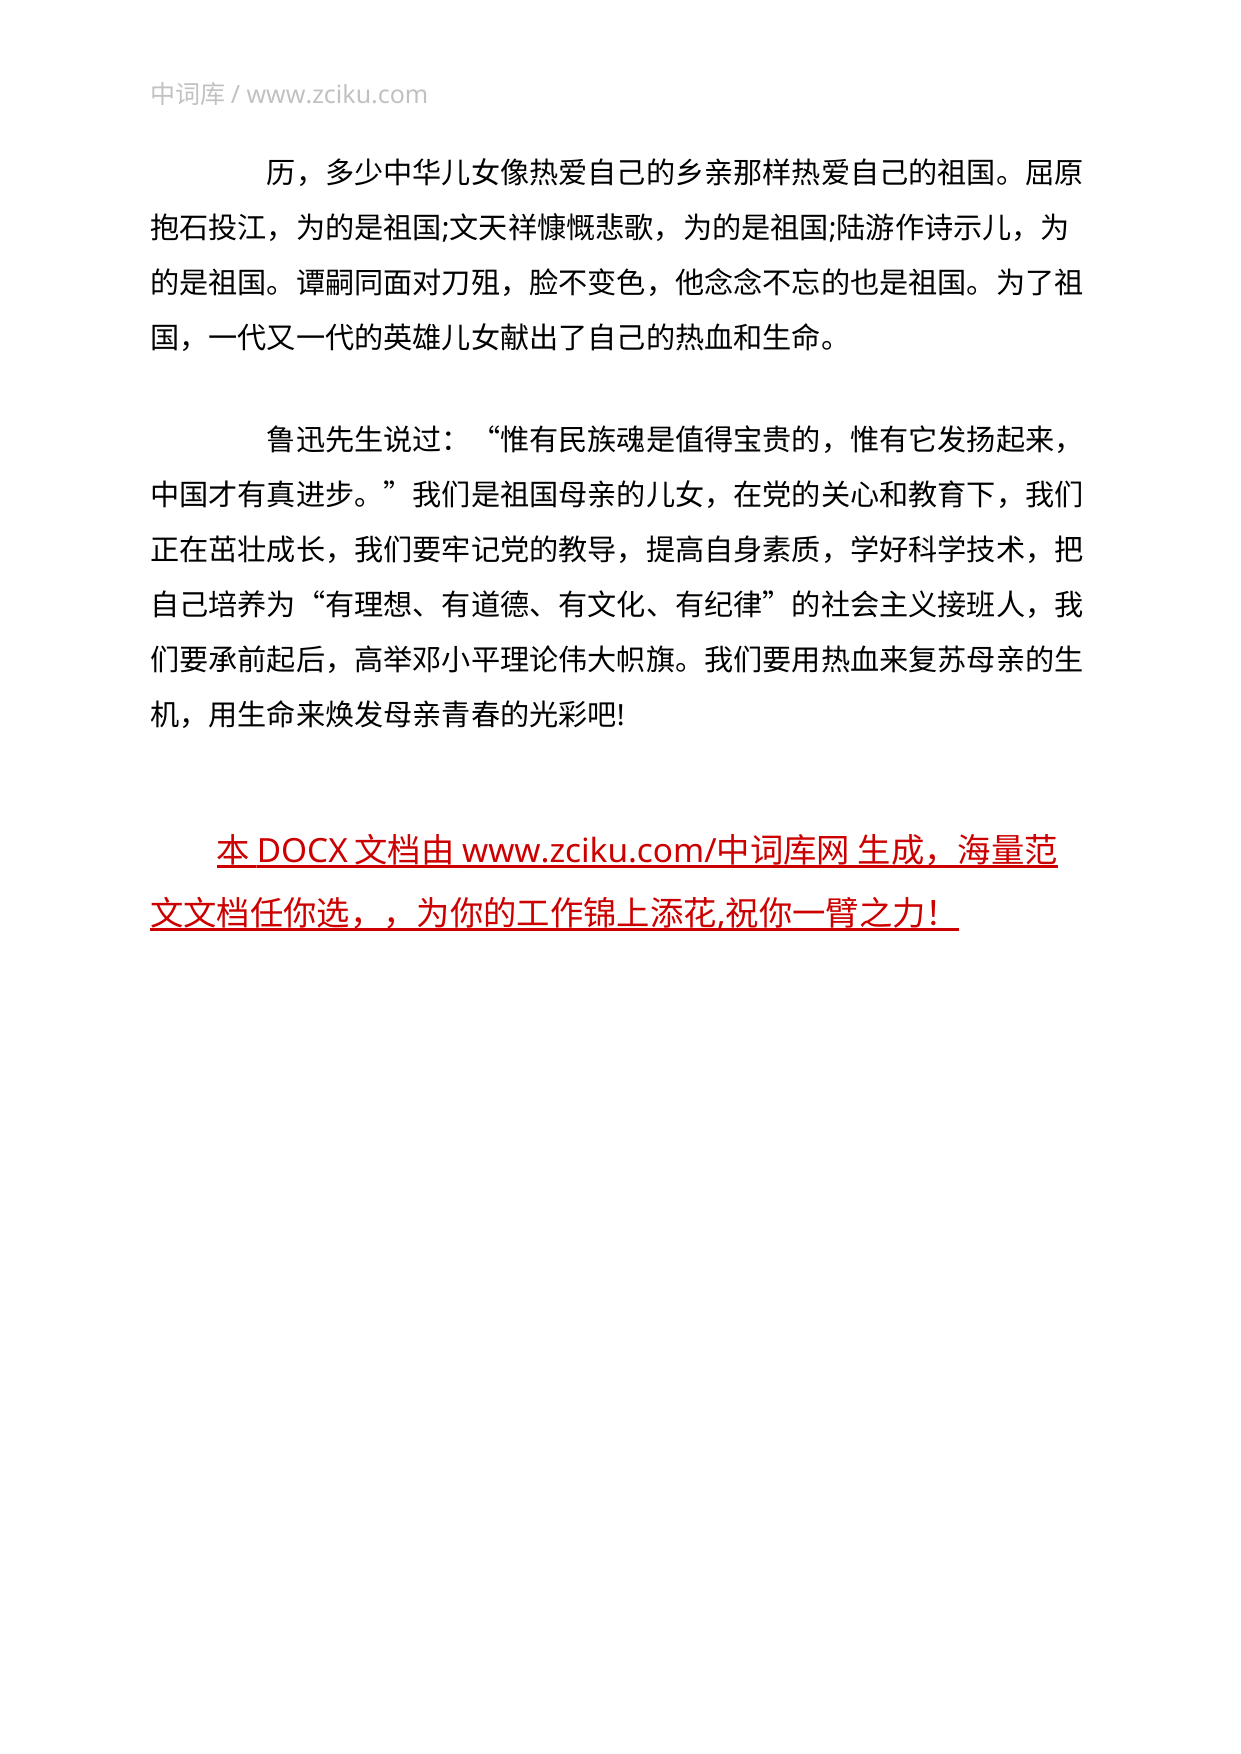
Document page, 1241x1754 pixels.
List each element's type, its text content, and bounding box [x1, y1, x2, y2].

text 鲁迅先生说过：“惟有民族魂是值得宝贵的，惟有它发扬起来，中国才有真进步。”我们是祖国母亲的儿女，在党的关心和教育下，我们正在茁壮成长，我们要牢记党的教导，提高自身素质，学好科学技术，把自己培养为“有理想、有道德、有文化、有纪律”的社会主义接班人，我们要承前起后，高举邓小平理论伟大帜旗。我们要用热血来复苏母亲的生机，用生命来焕发母亲青春的光彩吧! [150, 417, 1090, 733]
text 历，多少中华儿女像热爱自己的乡亲那样热爱自己的祖国。屈原抱石投江，为的是祖国;文天祥慷慨悲歌，为的是祖国;陆游作诗示儿，为的是祖国。谭嗣同面对刀殂，脸不变色，他念念不忘的也是祖国。为了祖国，一代又一代的英雄儿女献出了自己的热血和生命。 [150, 150, 1090, 357]
text 本DOCX文档由 www.zciku.com/中词库网 生成，海量范文文档任你选，，为你的工作锦上添花,祝你一臂之力！ [150, 824, 1090, 936]
